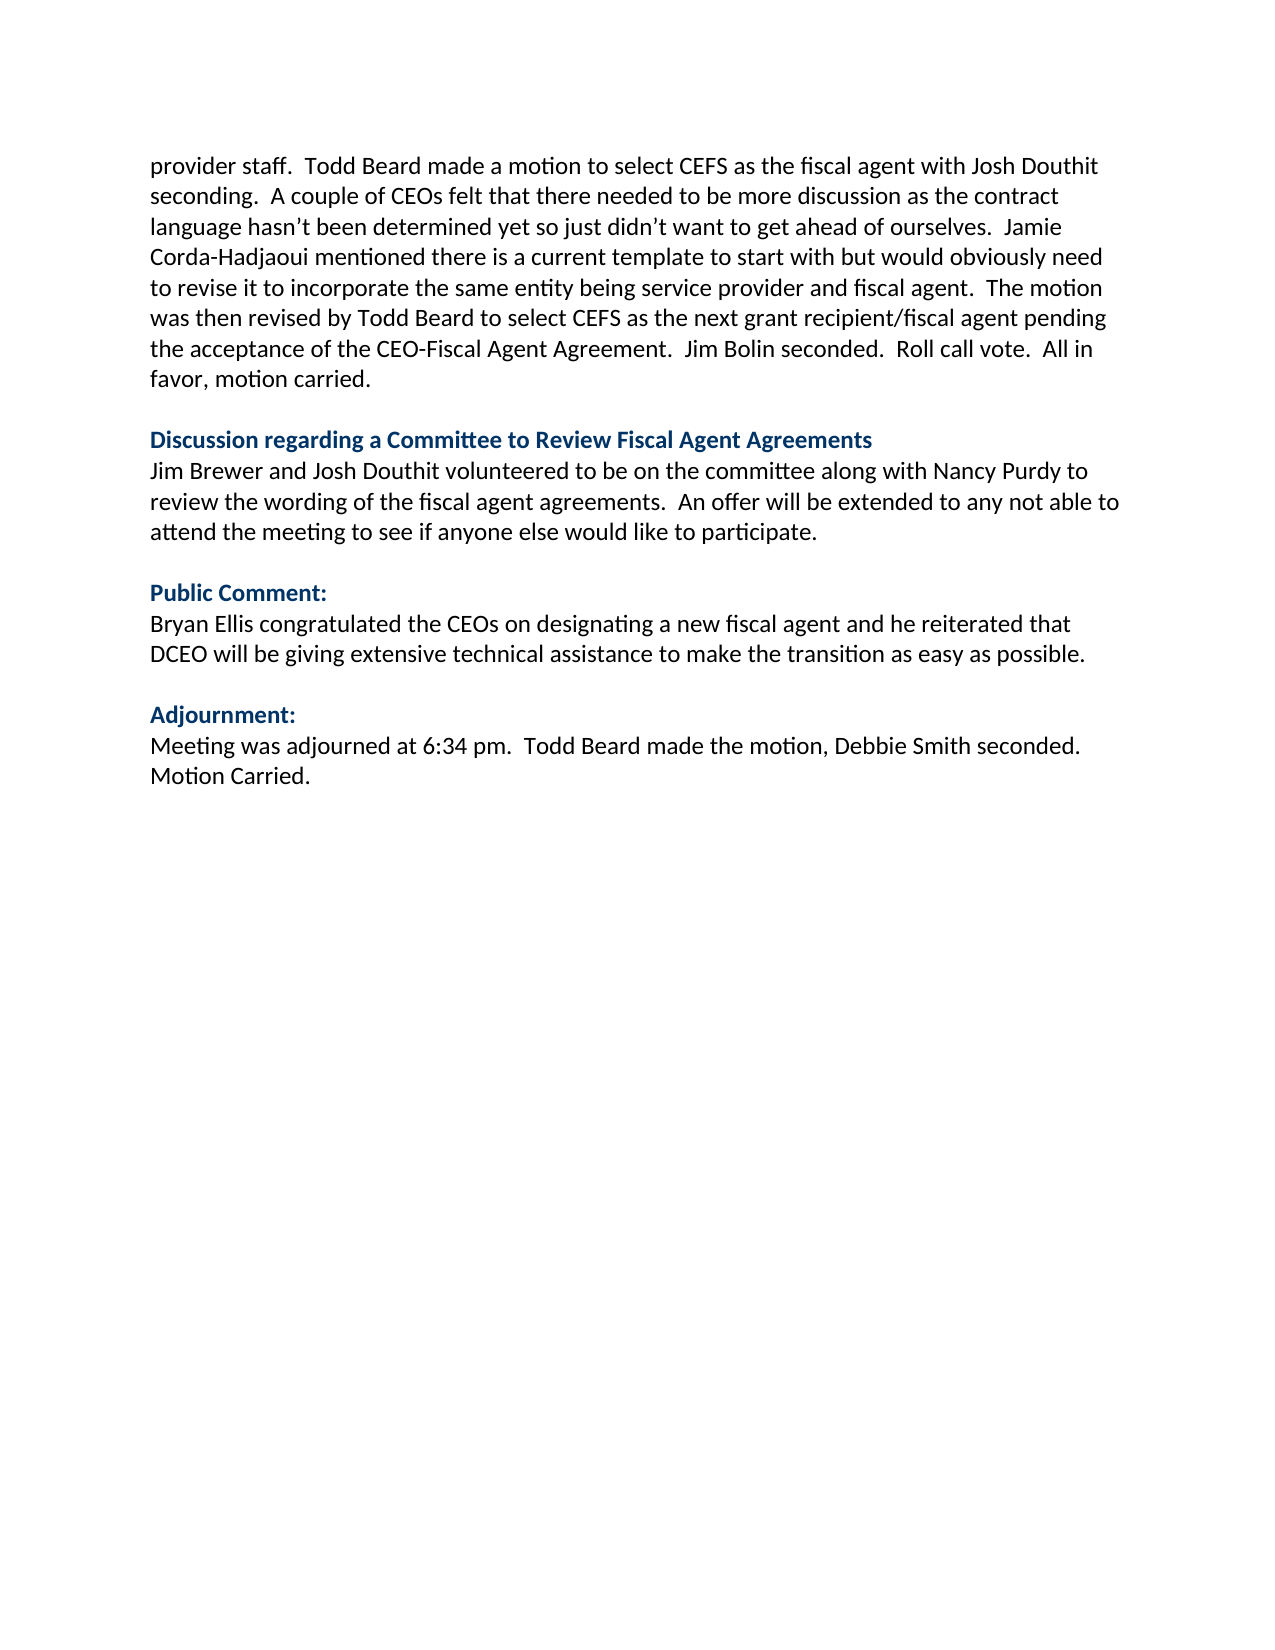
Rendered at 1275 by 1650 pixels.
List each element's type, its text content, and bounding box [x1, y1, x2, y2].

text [150, 150, 1125, 394]
text Public Comment: [150, 577, 1125, 608]
text Meeting was adjourned at 6:34 pm. Todd Beard made the motion, Debbie Smith seconded. Motion Carried. [150, 730, 1125, 791]
text Bryan Ellis congratulated the CEOs on designating a new fiscal agent and he reiterated that DCEO will be giving extensive technical assistance to make the transition as easy as possible. [150, 608, 1125, 669]
text Jim Brewer and Josh Douthit volunteered to be on the committee along with Nancy Purdy to review the wording of the fiscal agent agreements. An offer will be extended to any not able to attend the meeting to see if anyone else would like to participate. [150, 455, 1125, 547]
text Discussion regarding a Committee to Review Fiscal Agent Agreements [150, 425, 1125, 455]
text Adjournment: [150, 699, 1125, 730]
